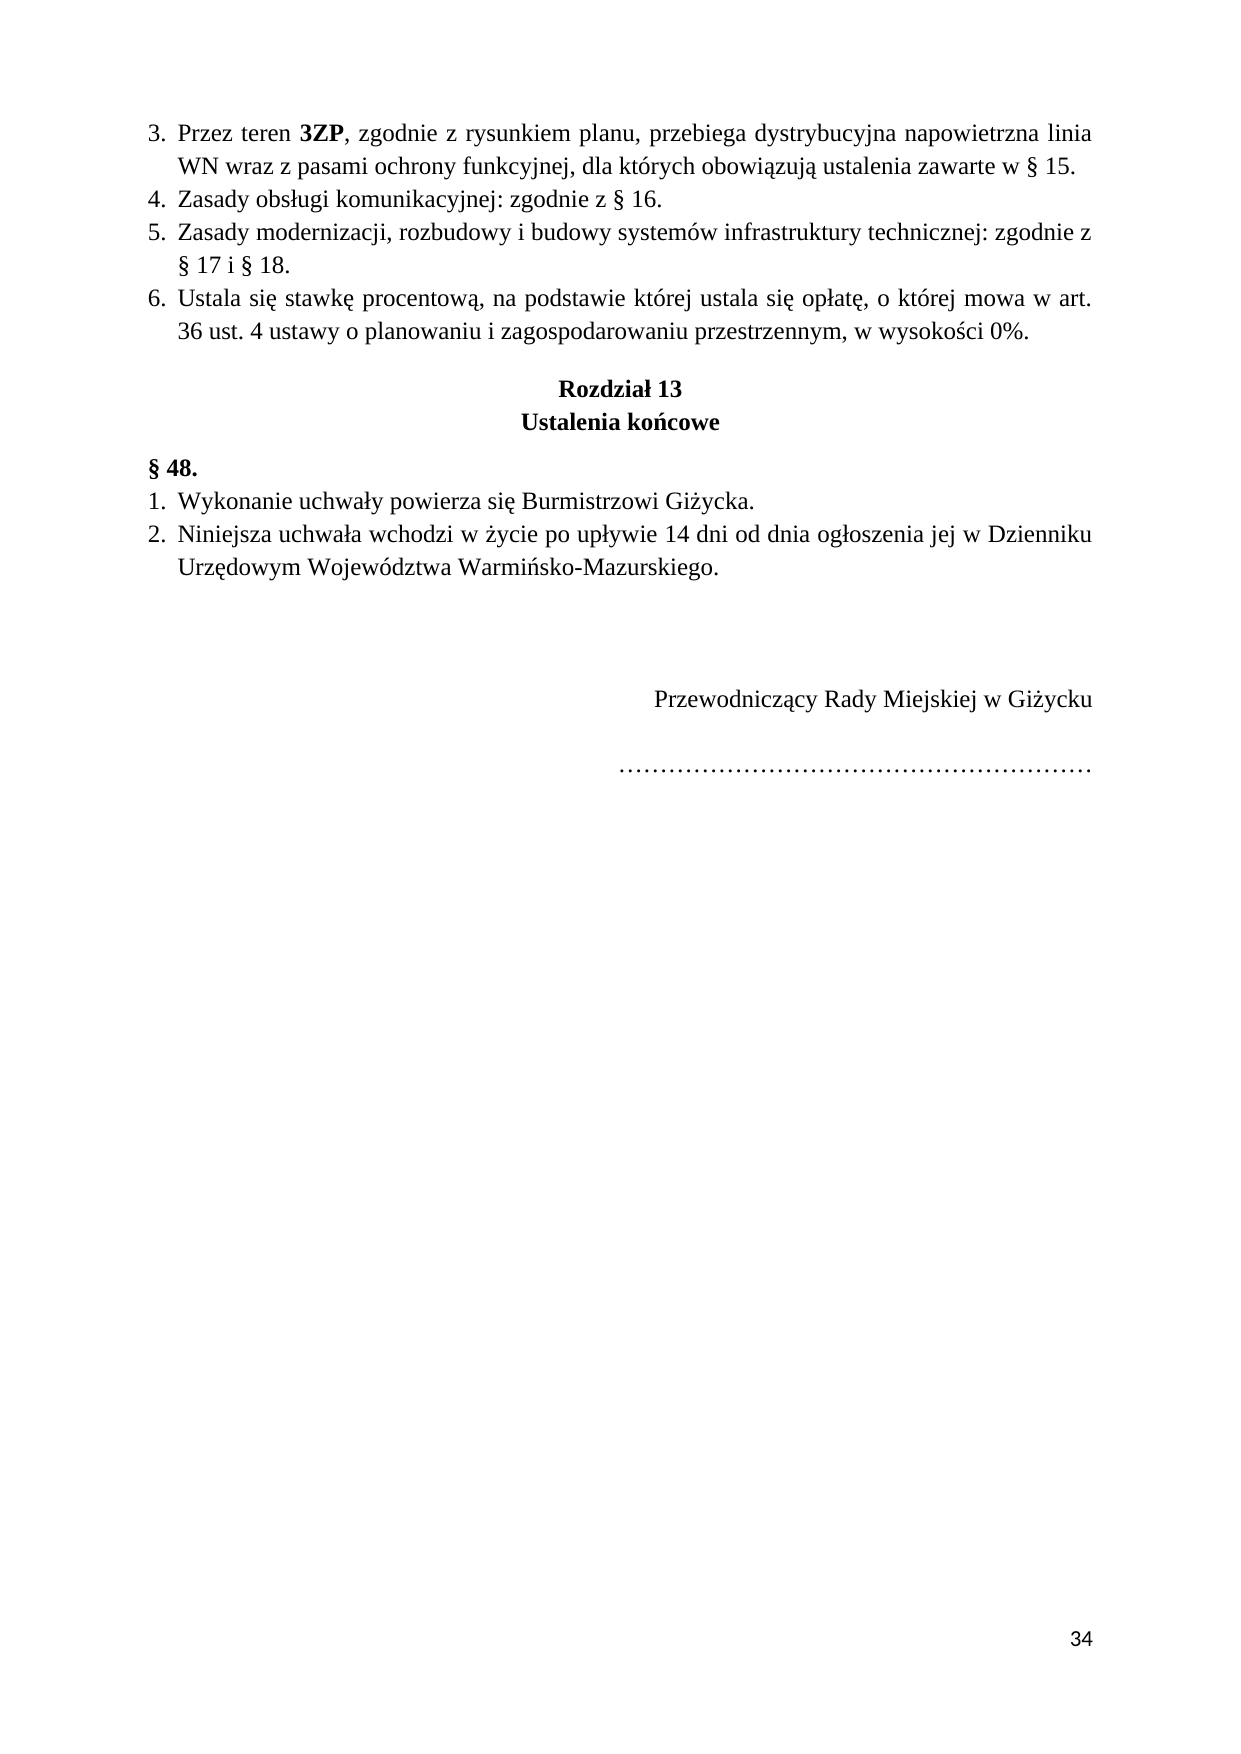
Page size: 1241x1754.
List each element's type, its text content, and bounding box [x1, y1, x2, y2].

list Zasady modernizacji, rozbudowy i budowy systemów infrastruktury technicznej: zgodnie z § 17 i § 18. [148, 217, 1093, 279]
list Niniejsza uchwała wchodzi w życie po upływie 14 dni od dnia ogłoszenia jej w Dzienniku Urzędowym Województwa Warmińsko-Mazurskiego. [148, 519, 1093, 581]
subtitle Ustalenia końcowe [148, 407, 1093, 436]
list ………………………………………………… [223, 717, 1093, 778]
list Wykonanie uchwały powierza się Burmistrzowi Giżycka. [148, 486, 1093, 515]
text Rozdział 13 [148, 374, 1093, 403]
list Zasady obsługi komunikacyjnej: zgodnie z § 16. [148, 184, 1093, 213]
text Przewodniczący Rady Miejskiej w Giżycku [260, 684, 1093, 713]
list Przez teren 3ZP, zgodnie z rysunkiem planu, przebiega dystrybucyjna napowietrzna linia WN wraz z pasami ochrony funkcyjnej, dla których obowiązują ustalenia zawarte w § 15. [148, 118, 1093, 180]
